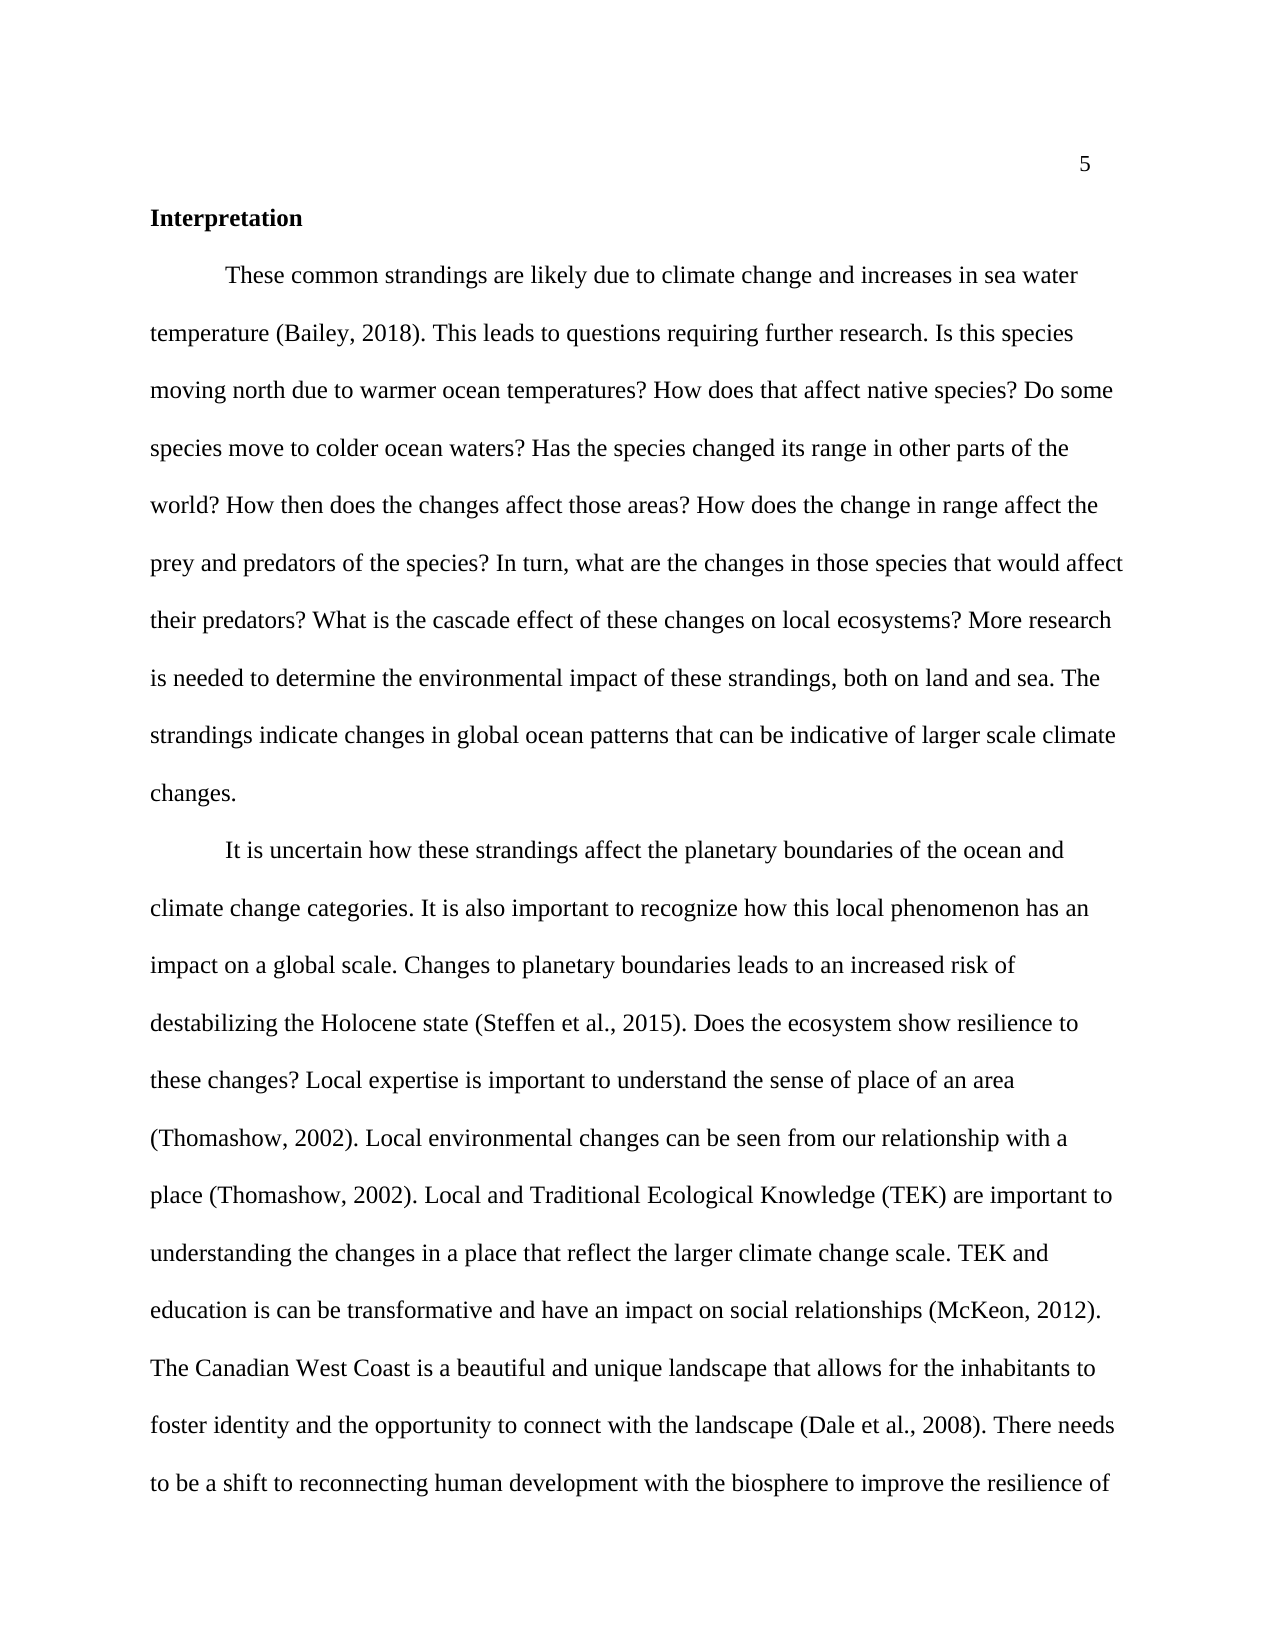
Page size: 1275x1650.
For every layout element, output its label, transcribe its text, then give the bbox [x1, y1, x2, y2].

text Interpretation [150, 203, 1125, 231]
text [150, 835, 1125, 1496]
text These common strandings are likely due to climate change and increases in sea water temperature (Bailey, 2018). This leads to questions requiring further research. Is this species moving north due to warmer ocean temperatures? How does that affect native species? Do some species move to colder ocean waters? Has the species changed its range in other parts of the world? How then does the changes affect those areas? How does the change in range affect the prey and predators of the species? In turn, what are the changes in those species that would affect their predators? What is the cascade effect of these changes on local ecosystems? More research is needed to determine the environmental impact of these strandings, both on land and sea. The strandings indicate changes in global ocean patterns that can be indicative of larger scale climate changes. [150, 260, 1125, 806]
